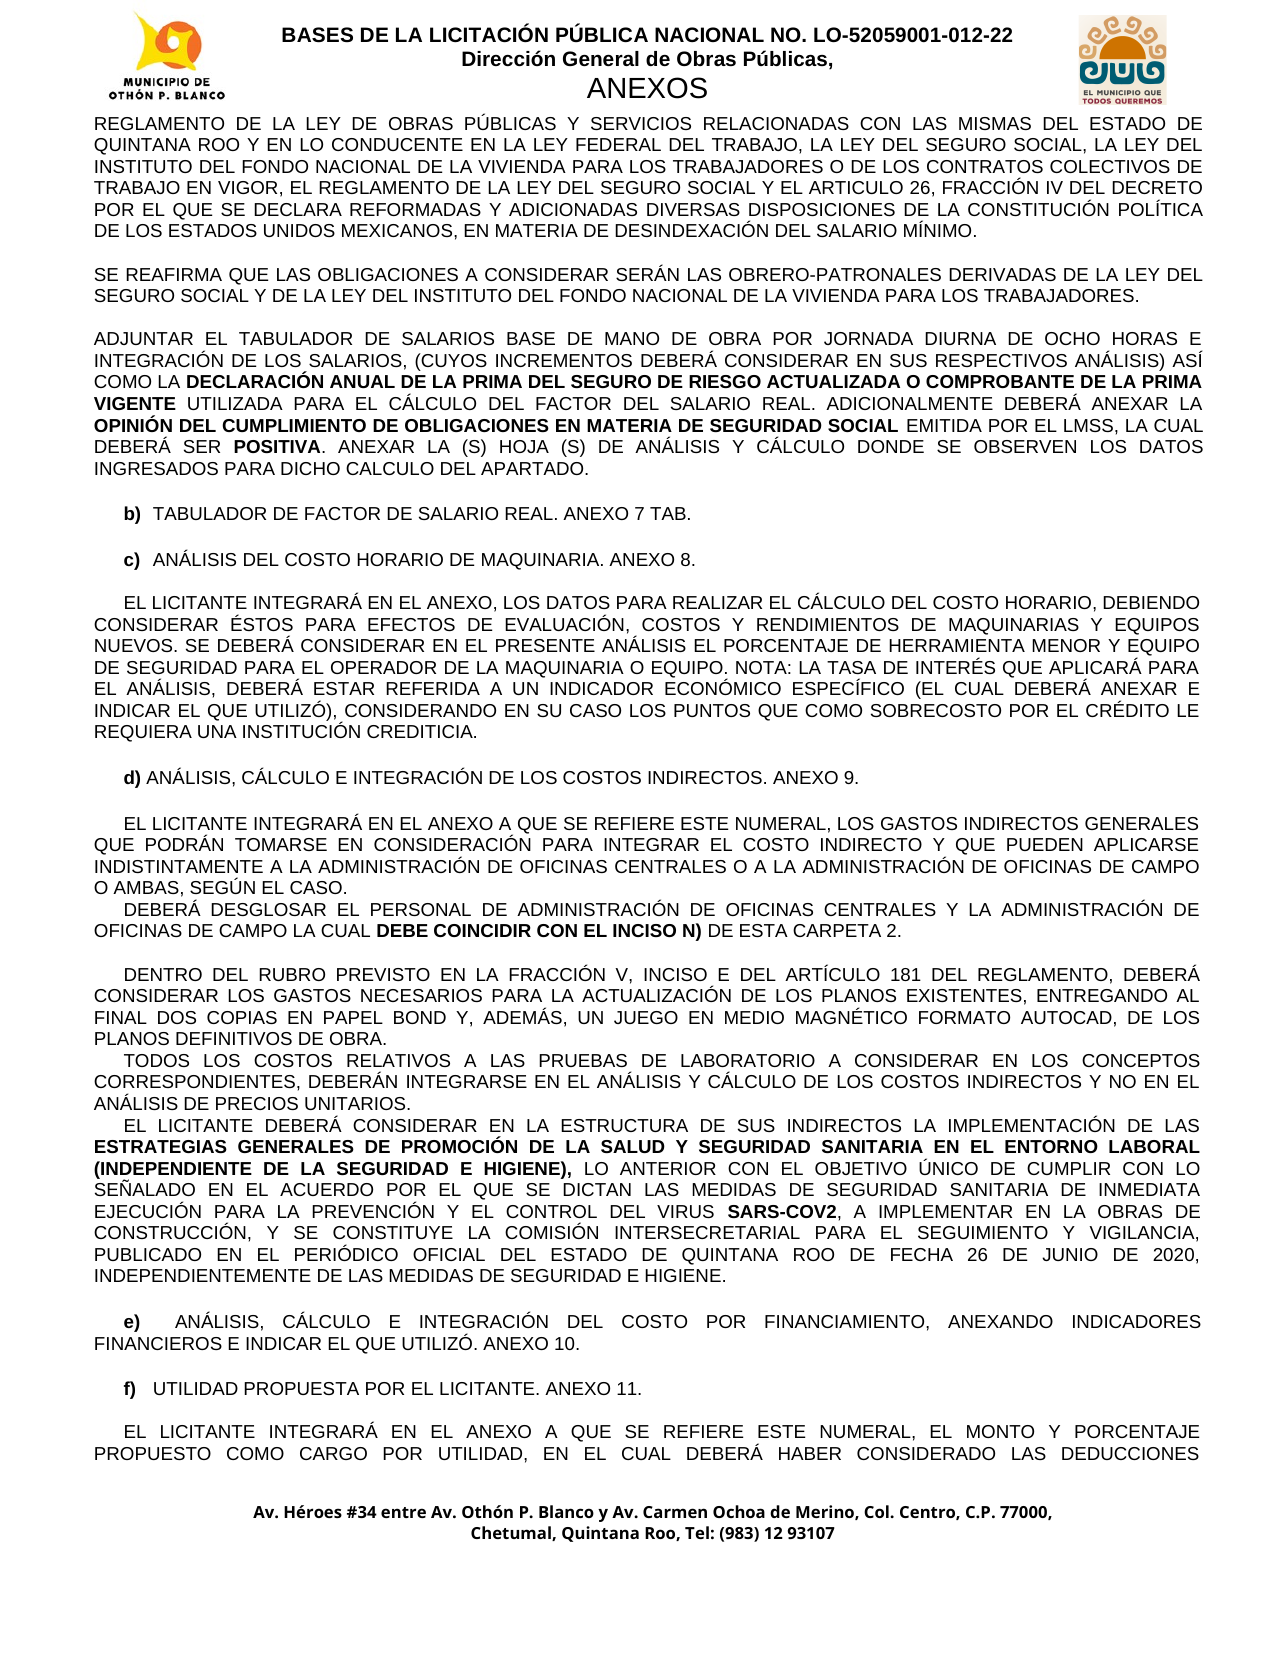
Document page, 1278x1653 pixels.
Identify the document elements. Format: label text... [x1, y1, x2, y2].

text DENTRO DEL RUBRO PREVISTO EN LA FRACCIÓN V, INCISO E DEL ARTÍCULO 181 DEL REGLAMENTO, DEBERÁ CONSIDERAR LOS GASTOS NECESARIOS PARA LA ACTUALIZACIÓN DE LOS PLANOS EXISTENTES, ENTREGANDO AL FINAL DOS COPIAS EN PAPEL BOND Y, ADEMÁS, UN JUEGO EN MEDIO MAGNÉTICO FORMATO AUTOCAD, DE LOS PLANOS DEFINITIVOS DE OBRA. [94, 963, 1201, 1050]
text DEBERÁ DESGLOSAR EL PERSONAL DE ADMINISTRACIÓN DE OFICINAS CENTRALES Y LA ADMINISTRACIÓN DE OFICINAS DE CAMPO LA CUAL DEBE COINCIDIR CON EL INCISO N) DE ESTA CARPETA 2. [94, 899, 1201, 942]
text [94, 1421, 1201, 1464]
text b) TABULADOR DE FACTOR DE SALARIO REAL. ANEXO 7 TAB. [94, 503, 1201, 525]
text d) ANÁLISIS, CÁLCULO E INTEGRACIÓN DE LOS COSTOS INDIRECTOS. ANEXO 9. [94, 767, 1201, 788]
text SE REAFIRMA QUE LAS OBLIGACIONES A CONSIDERAR SERÁN LAS OBRERO-PATRONALES DERIVADAS DE LA LEY DEL SEGURO SOCIAL Y DE LA LEY DEL INSTITUTO DEL FONDO NACIONAL DE LA VIVIENDA PARA LOS TRABAJADORES. [94, 263, 1204, 307]
text ADJUNTAR EL TABULADOR DE SALARIOS BASE DE MANO DE OBRA POR JORNADA DIURNA DE OCHO HORAS E INTEGRACIÓN DE LOS SALARIOS, (CUYOS INCREMENTOS DEBERÁ CONSIDERAR EN SUS RESPECTIVOS ANÁLISIS) ASÍ COMO LA DECLARACIÓN ANUAL DE LA PRIMA DEL SEGURO DE RIESGO ACTUALIZADA O COMPROBANTE DE LA PRIMA VIGENTE UTILIZADA PARA EL CÁLCULO DEL FACTOR DEL SALARIO REAL. ADICIONALMENTE DEBERÁ ANEXAR LA OPINIÓN DEL CUMPLIMIENTO DE OBLIGACIONES EN MATERIA DE SEGURIDAD SOCIAL EMITIDA POR EL LMSS, LA CUAL DEBERÁ SER POSITIVA. ANEXAR LA (S) HOJA (S) DE ANÁLISIS Y CÁLCULO DONDE SE OBSERVEN LOS DATOS INGRESADOS PARA DICHO CALCULO DEL APARTADO. [94, 328, 1204, 479]
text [94, 112, 1204, 242]
text f) UTILIDAD PROPUESTA POR EL LICITANTE. ANEXO 11. [94, 1378, 1201, 1400]
picture [1078, 15, 1167, 105]
picture [104, 0, 237, 112]
text TODOS LOS COSTOS RELATIVOS A LAS PRUEBAS DE LABORATORIO A CONSIDERAR EN LOS CONCEPTOS CORRESPONDIENTES, DEBERÁN INTEGRARSE EN EL ANÁLISIS Y CÁLCULO DE LOS COSTOS INDIRECTOS Y NO EN EL ANÁLISIS DE PRECIOS UNITARIOS. [94, 1050, 1201, 1114]
text EL LICITANTE INTEGRARÁ EN EL ANEXO, LOS DATOS PARA REALIZAR EL CÁLCULO DEL COSTO HORARIO, DEBIENDO CONSIDERAR ÉSTOS PARA EFECTOS DE EVALUACIÓN, COSTOS Y RENDIMIENTOS DE MAQUINARIAS Y EQUIPOS NUEVOS. SE DEBERÁ CONSIDERAR EN EL PRESENTE ANÁLISIS EL PORCENTAJE DE HERRAMIENTA MENOR Y EQUIPO DE SEGURIDAD PARA EL OPERADOR DE LA MAQUINARIA O EQUIPO. NOTA: LA TASA DE INTERÉS QUE APLICARÁ PARA EL ANÁLISIS, DEBERÁ ESTAR REFERIDA A UN INDICADOR ECONÓMICO ESPECÍFICO (EL CUAL DEBERÁ ANEXAR E INDICAR EL QUE UTILIZÓ), CONSIDERANDO EN SU CASO LOS PUNTOS QUE COMO SOBRECOSTO POR EL CRÉDITO LE REQUIERA UNA INSTITUCIÓN CREDITICIA. [94, 592, 1201, 743]
text e) ANÁLISIS, CÁLCULO E INTEGRACIÓN DEL COSTO POR FINANCIAMIENTO, ANEXANDO INDICADORES FINANCIEROS E INDICAR EL QUE UTILIZÓ. ANEXO 10. [94, 1311, 1201, 1354]
text EL LICITANTE DEBERÁ CONSIDERAR EN LA ESTRUCTURA DE SUS INDIRECTOS LA IMPLEMENTACIÓN DE LAS ESTRATEGIAS GENERALES DE PROMOCIÓN DE LA SALUD Y SEGURIDAD SANITARIA EN EL ENTORNO LABORAL (INDEPENDIENTE DE LA SEGURIDAD E HIGIENE), LO ANTERIOR CON EL OBJETIVO ÚNICO DE CUMPLIR CON LO SEÑALADO EN EL ACUERDO POR EL QUE SE DICTAN LAS MEDIDAS DE SEGURIDAD SANITARIA DE INMEDIATA EJECUCIÓN PARA LA PREVENCIÓN Y EL CONTROL DEL VIRUS SARS-COV2, A IMPLEMENTAR EN LA OBRAS DE CONSTRUCCIÓN, Y SE CONSTITUYE LA COMISIÓN INTERSECRETARIAL PARA EL SEGUIMIENTO Y VIGILANCIA, PUBLICADO EN EL PERIÓDICO OFICIAL DEL ESTADO DE QUINTANA ROO DE FECHA 26 DE JUNIO DE 2020, INDEPENDIENTEMENTE DE LAS MEDIDAS DE SEGURIDAD E HIGIENE. [94, 1114, 1201, 1287]
text EL LICITANTE INTEGRARÁ EN EL ANEXO A QUE SE REFIERE ESTE NUMERAL, LOS GASTOS INDIRECTOS GENERALES QUE PODRÁN TOMARSE EN CONSIDERACIÓN PARA INTEGRAR EL COSTO INDIRECTO Y QUE PUEDEN APLICARSE INDISTINTAMENTE A LA ADMINISTRACIÓN DE OFICINAS CENTRALES O A LA ADMINISTRACIÓN DE OFICINAS DE CAMPO O AMBAS, SEGÚN EL CASO. [94, 812, 1201, 899]
text c) ANÁLISIS DEL COSTO HORARIO DE MAQUINARIA. ANEXO 8. [94, 549, 1201, 570]
